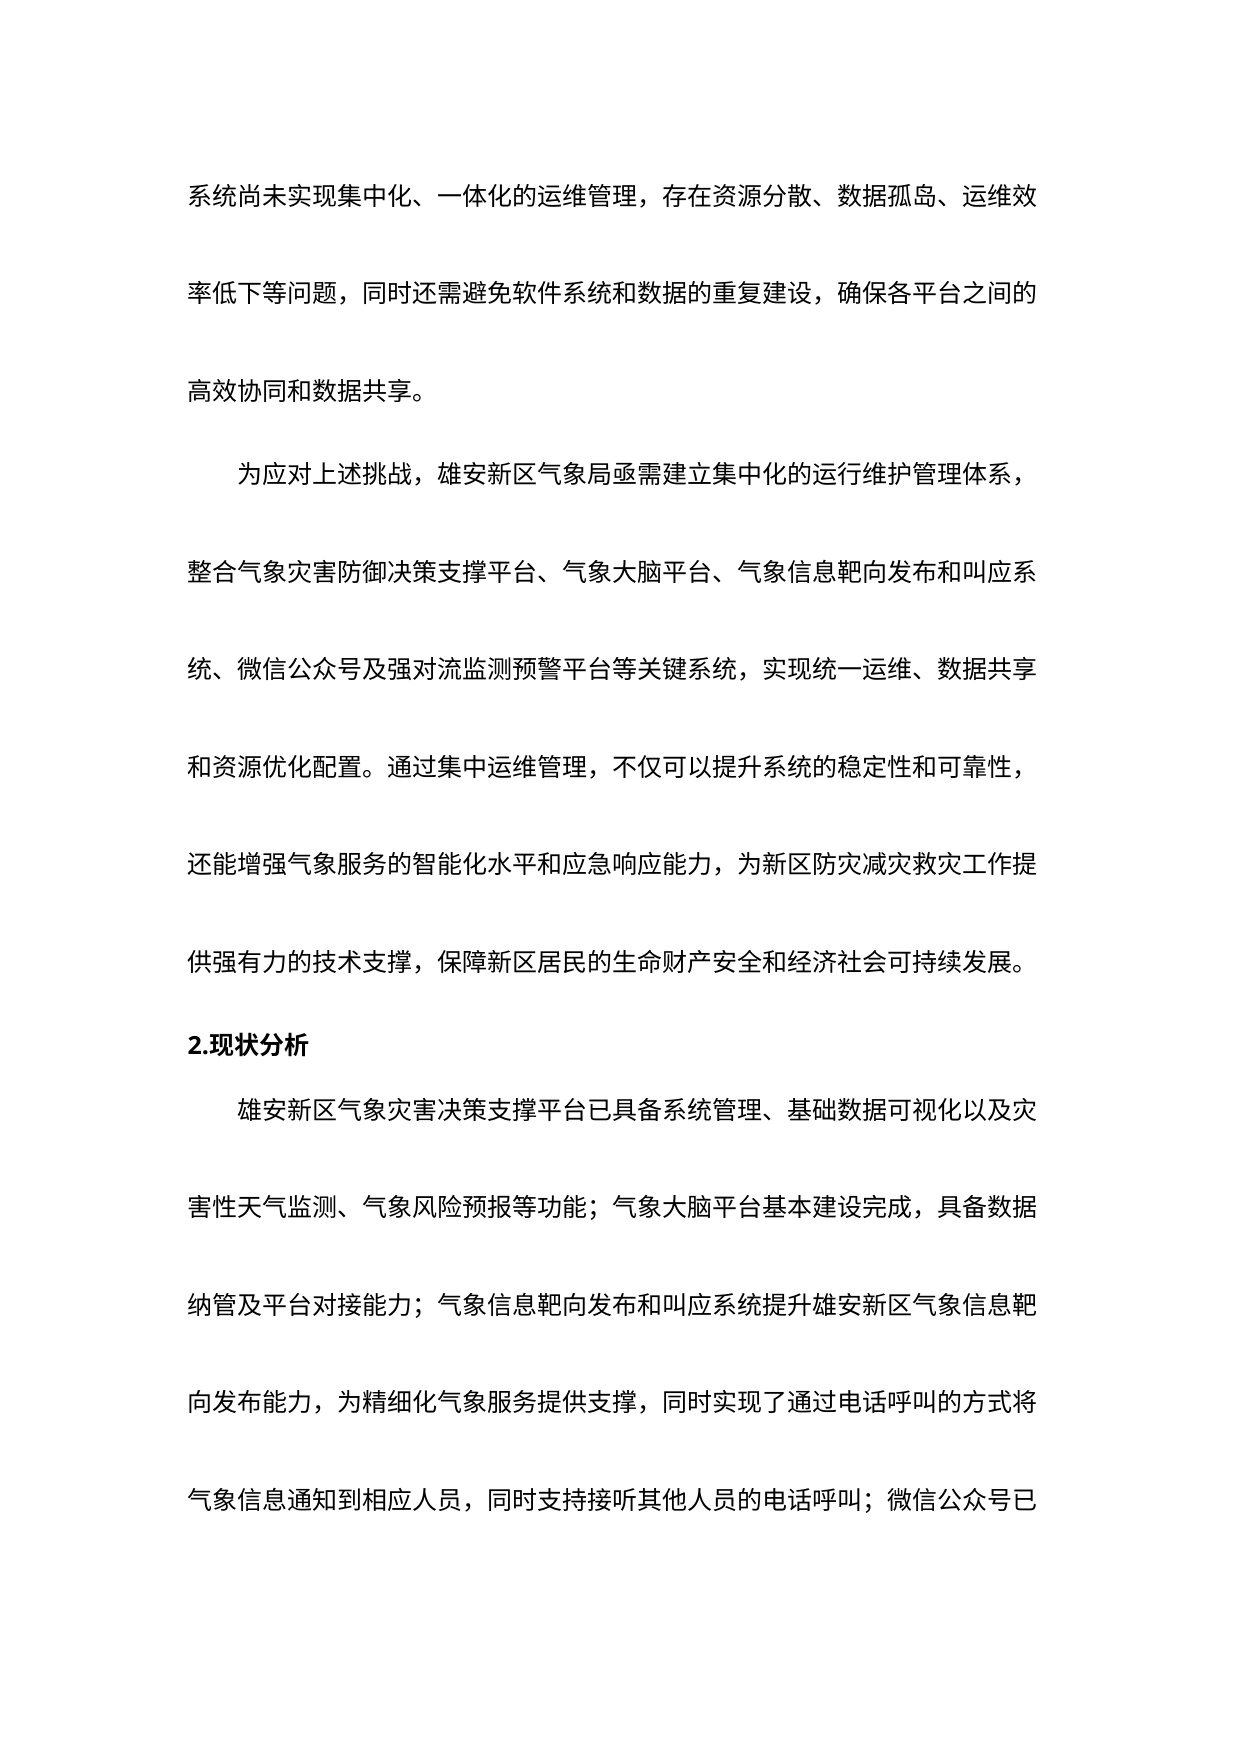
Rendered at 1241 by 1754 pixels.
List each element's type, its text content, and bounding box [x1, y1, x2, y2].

text 为应对上述挑战，雄安新区气象局亟需建立集中化的运行维护管理体系，整合气象灾害防御决策支撑平台、气象大脑平台、气象信息靶向发布和叫应系统、微信公众号及强对流监测预警平台等关键系统，实现统一运维、数据共享和资源优化配置。通过集中运维管理，不仅可以提升系统的稳定性和可靠性，还能增强气象服务的智能化水平和应急响应能力，为新区防灾减灾救灾工作提供强有力的技术支撑，保障新区居民的生命财产安全和经济社会可持续发展。 [187, 440, 1053, 993]
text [187, 162, 1053, 422]
subtitle 2.现状分析 [187, 1011, 1053, 1076]
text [187, 1076, 1053, 1531]
